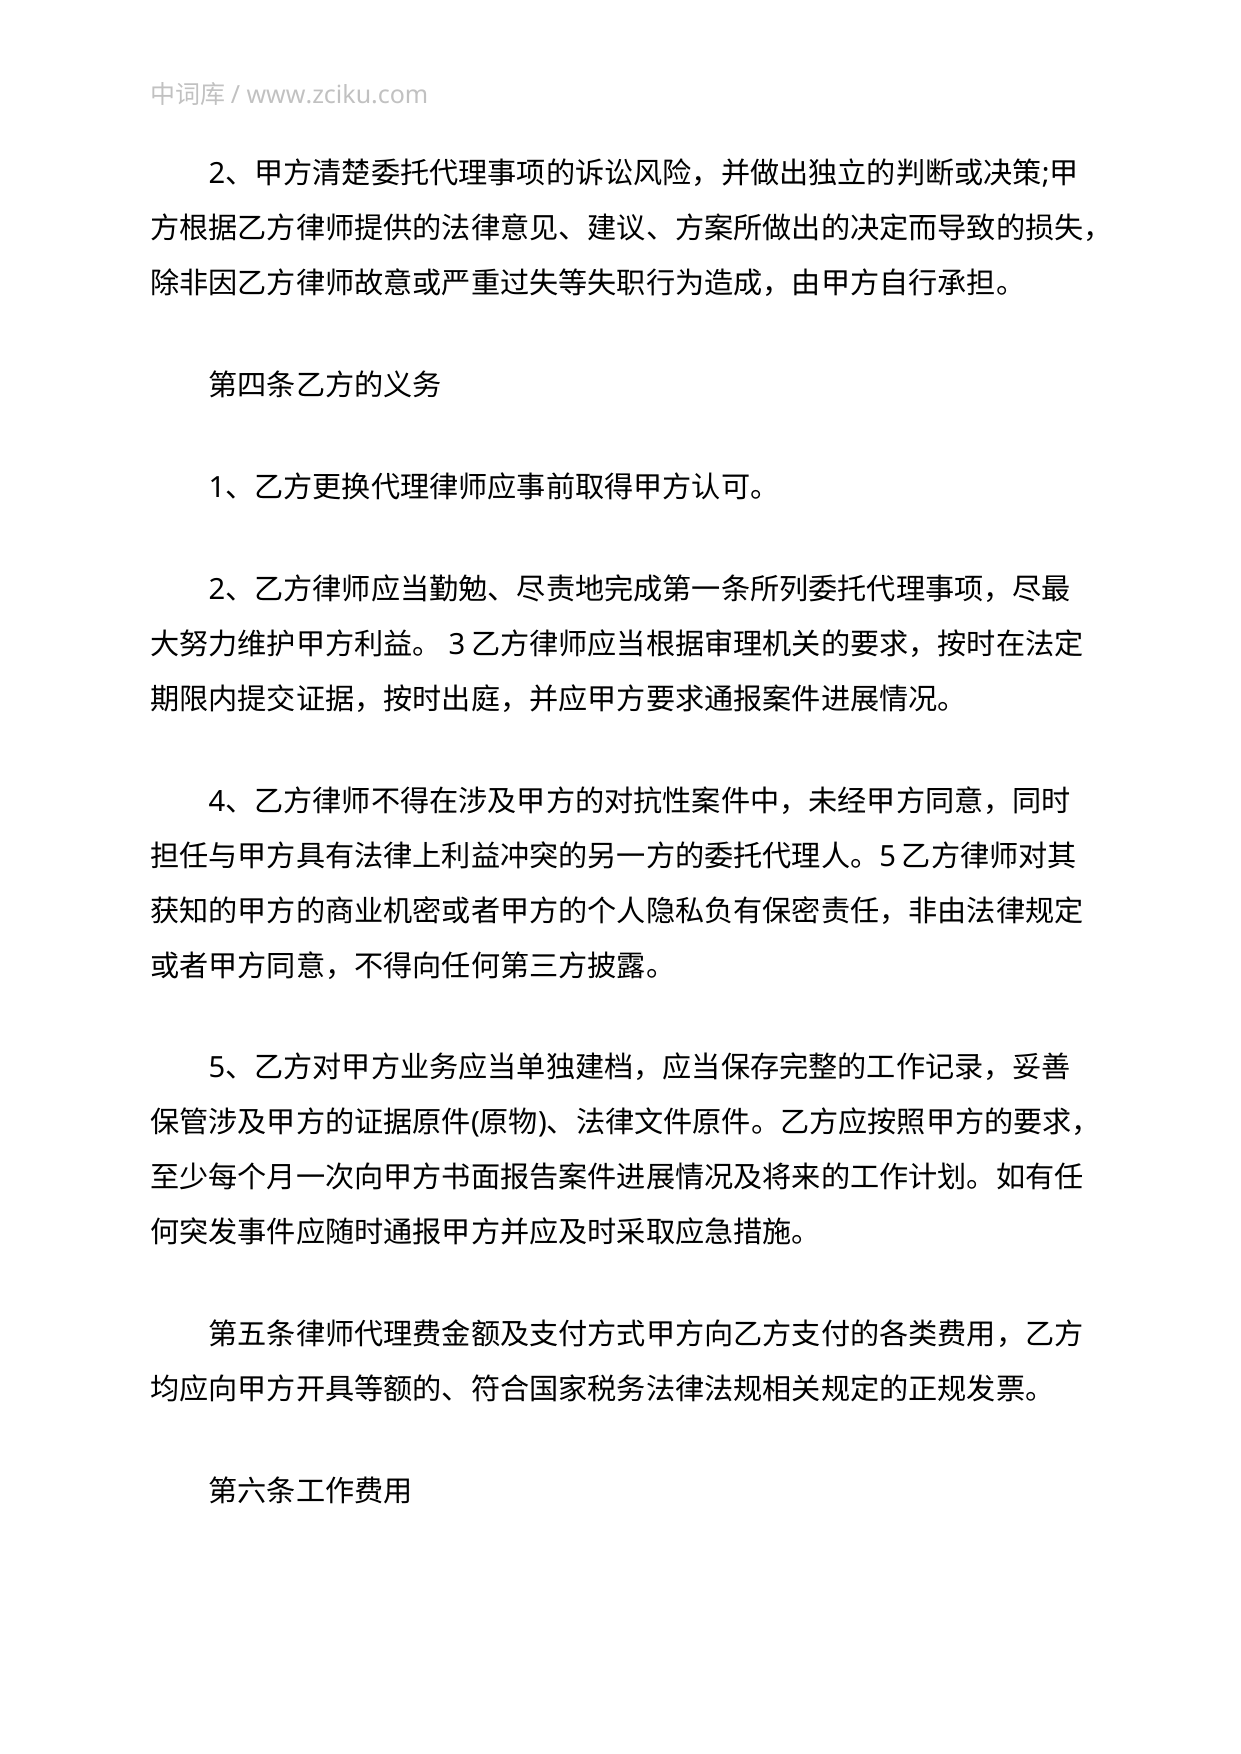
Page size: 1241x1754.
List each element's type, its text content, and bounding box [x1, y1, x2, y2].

text 第五条律师代理费金额及支付方式甲方向乙方支付的各类费用，乙方均应向甲方开具等额的、符合国家税务法律法规相关规定的正规发票。 [150, 1311, 1090, 1408]
text 2、甲方清楚委托代理事项的诉讼风险，并做出独立的判断或决策;甲方根据乙方律师提供的法律意见、建议、方案所做出的决定而导致的损失，除非因乙方律师故意或严重过失等失职行为造成，由甲方自行承担。 [150, 150, 1090, 302]
text 第四条乙方的义务 [150, 362, 1090, 404]
text 2、乙方律师应当勤勉、尽责地完成第一条所列委托代理事项，尽最大努力维护甲方利益。 3乙方律师应当根据审理机关的要求，按时在法定期限内提交证据，按时出庭，并应甲方要求通报案件进展情况。 [150, 565, 1090, 718]
text 1、乙方更换代理律师应事前取得甲方认可。 [150, 463, 1090, 506]
text 4、乙方律师不得在涉及甲方的对抗性案件中，未经甲方同意，同时担任与甲方具有法律上利益冲突的另一方的委托代理人。5乙方律师对其获知的甲方的商业机密或者甲方的个人隐私负有保密责任，非由法律规定或者甲方同意，不得向任何第三方披露。 [150, 777, 1090, 984]
text 第六条工作费用 [150, 1467, 1090, 1509]
text 5、乙方对甲方业务应当单独建档，应当保存完整的工作记录，妥善保管涉及甲方的证据原件(原物)、法律文件原件。乙方应按照甲方的要求，至少每个月一次向甲方书面报告案件进展情况及将来的工作计划。如有任何突发事件应随时通报甲方并应及时采取应急措施。 [150, 1044, 1090, 1251]
